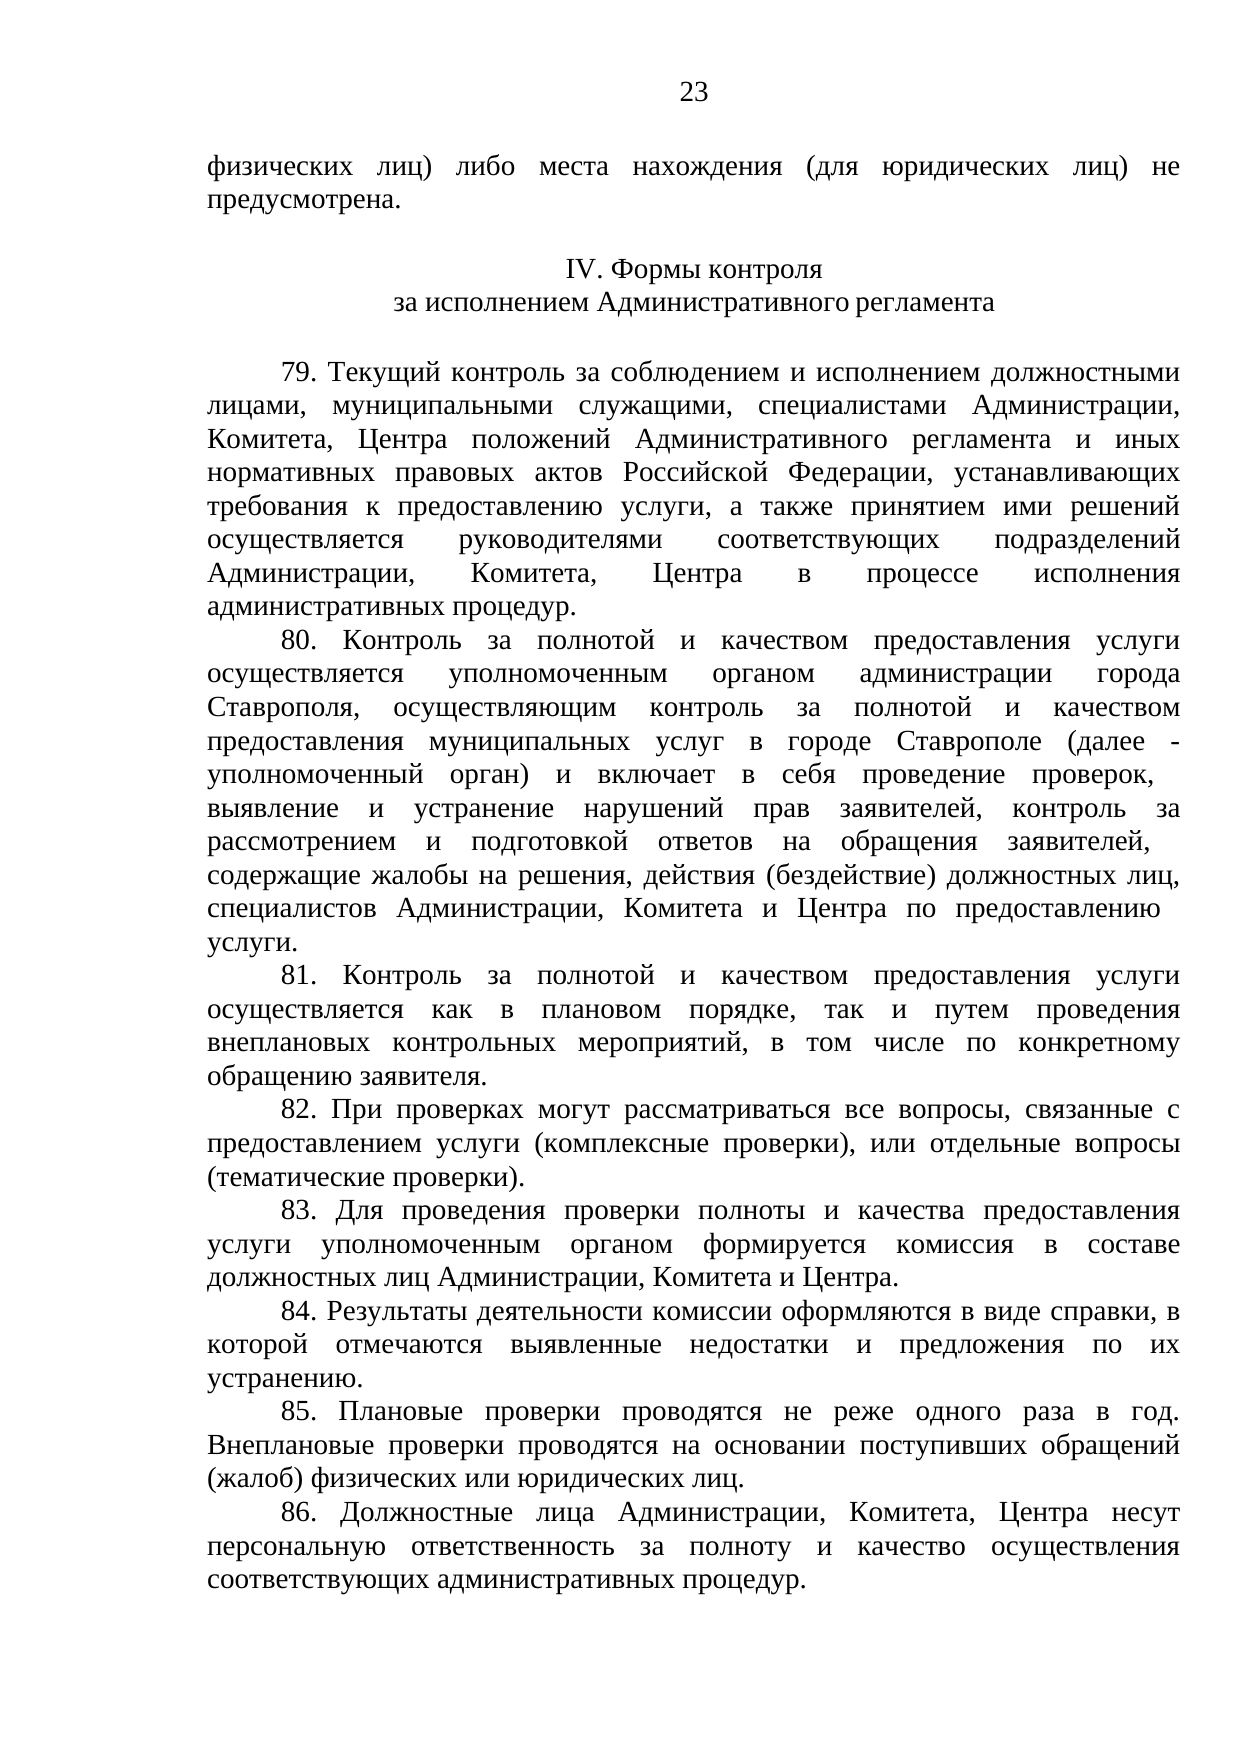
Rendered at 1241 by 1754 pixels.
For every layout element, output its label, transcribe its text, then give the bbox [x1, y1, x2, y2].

text 80. Контроль за полнотой и качеством предоставления услуги осуществляется уполномоченным органом администрации города Ставрополя, осуществляющим контроль за полнотой и качеством предоставления муниципальных услуг в городе Ставрополе (далее - уполномоченный орган) и включает в себя проведение проверок, выявление и устранение нарушений прав заявителей, контроль за рассмотрением и подготовкой ответов на обращения заявителей, содержащие жалобы на решения, действия (бездействие) должностных лиц, специалистов Администрации, Комитета и Центра по предоставлению услуги. [207, 622, 1181, 957]
text 81. Контроль за полнотой и качеством предоставления услуги осуществляется как в плановом порядке, так и путем проведения внеплановых контрольных мероприятий, в том числе по конкретному обращению заявителя. [207, 957, 1181, 1092]
title за исполнением Административного регламента [207, 284, 1181, 318]
text 82. При проверках могут рассматриваться все вопросы, связанные с предоставлением услуги (комплексные проверки), или отдельные вопросы (тематические проверки). [207, 1092, 1181, 1192]
title IV. Формы контроля [207, 251, 1181, 284]
text 83. Для проведения проверки полноты и качества предоставления услуги уполномоченным органом формируется комиссия в составе должностных лиц Администрации, Комитета и Центра. [207, 1192, 1181, 1293]
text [207, 148, 1181, 215]
text 86. Должностные лица Администрации, Комитета, Центра несут персональную ответственность за полноту и качество осуществления соответствующих административных процедур. [207, 1494, 1181, 1595]
text 79. Текущий контроль за соблюдением и исполнением должностными лицами, муниципальными служащими, специалистами Администрации, Комитета, Центра положений Административного регламента и иных нормативных правовых актов Российской Федерации, устанавливающих требования к предоставлению услуги, а также принятием ими решений осуществляется руководителями соответствующих подразделений Администрации, Комитета, Центра в процессе исполнения административных процедур. [207, 354, 1181, 622]
text 84. Результаты деятельности комиссии оформляются в виде справки, в которой отмечаются выявленные недостатки и предложения по их устранению. [207, 1293, 1181, 1393]
text 85. Плановые проверки проводятся не реже одного раза в год. Внеплановые проверки проводятся на основании поступивших обращений (жалоб) физических или юридических лиц. [207, 1393, 1181, 1494]
